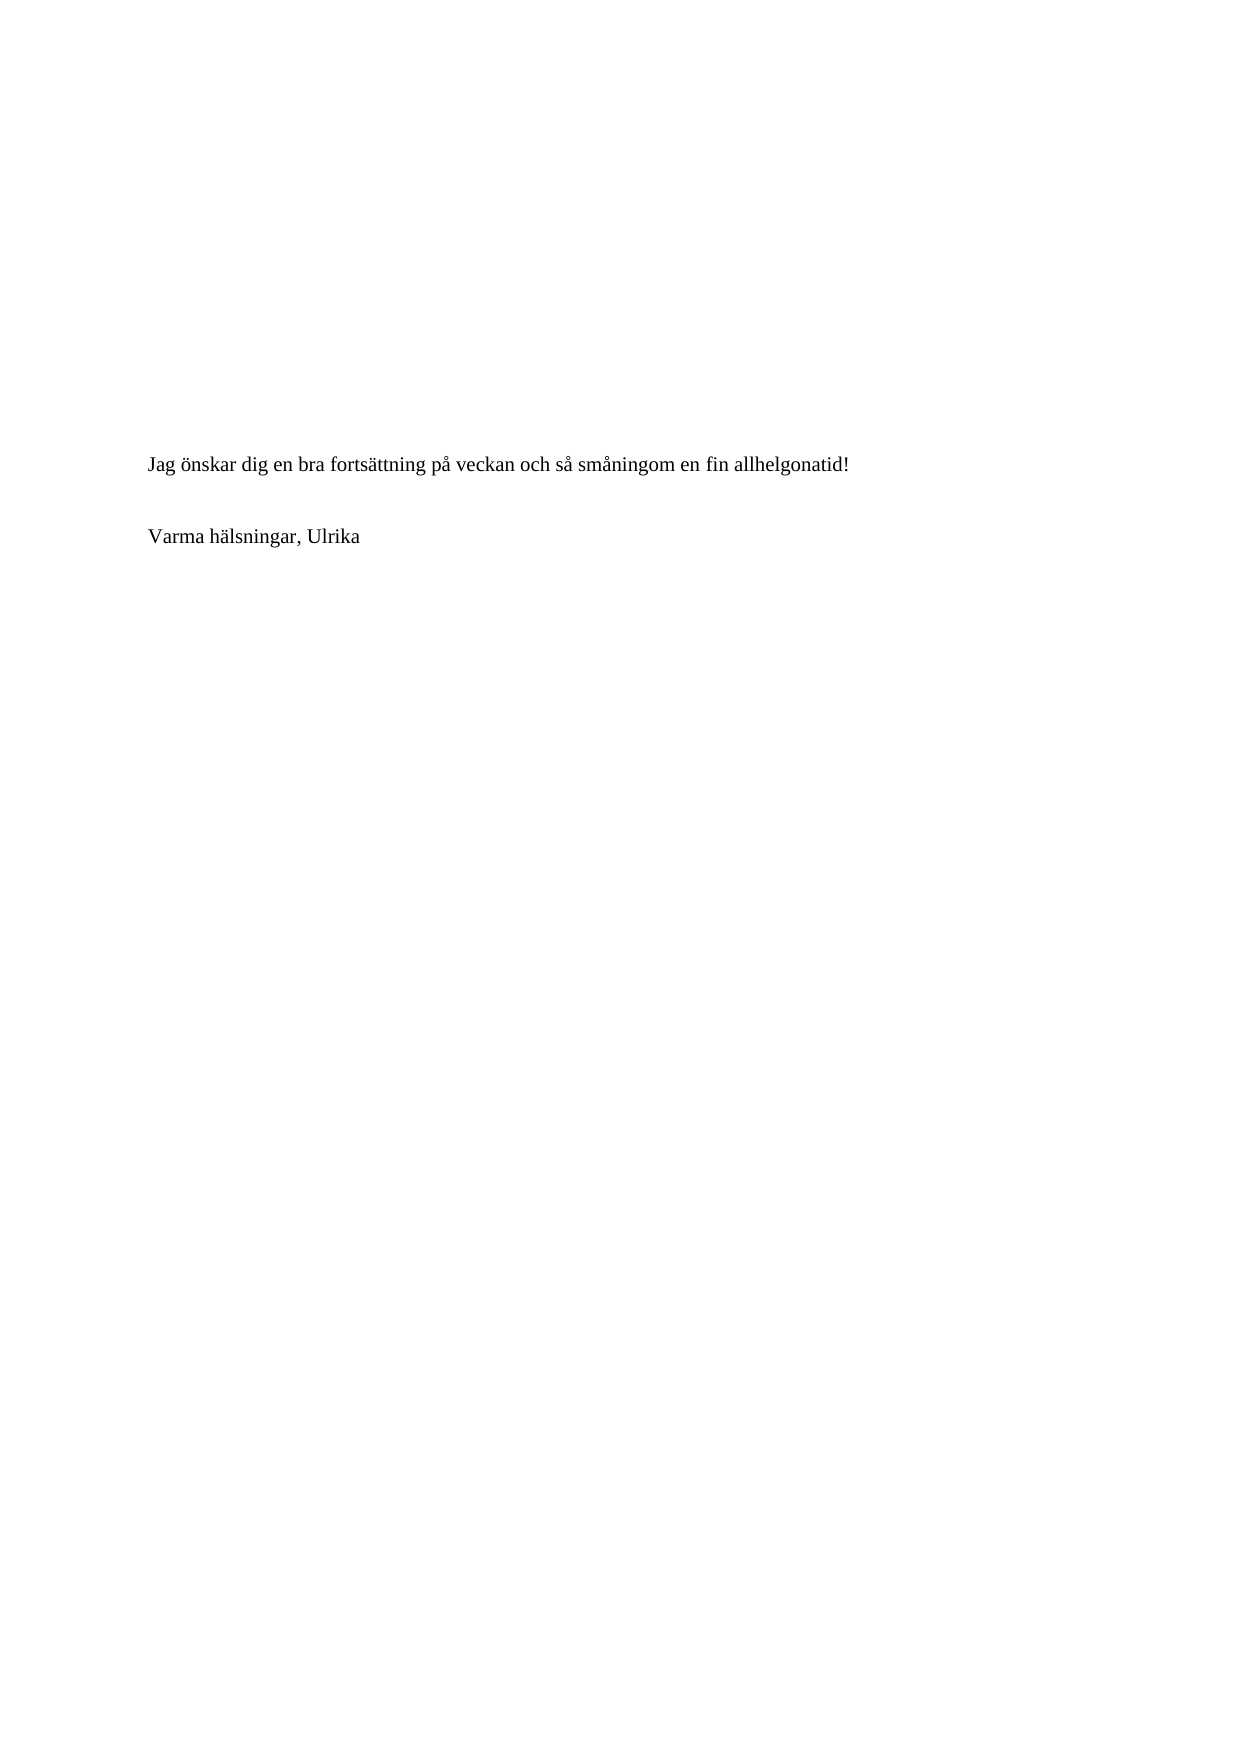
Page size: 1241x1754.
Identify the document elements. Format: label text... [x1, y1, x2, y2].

text Jag önskar dig en bra fortsättning på veckan och så småningom en fin allhelgonatid! [148, 452, 1092, 476]
text Varma hälsningar, Ulrika [148, 524, 1092, 548]
